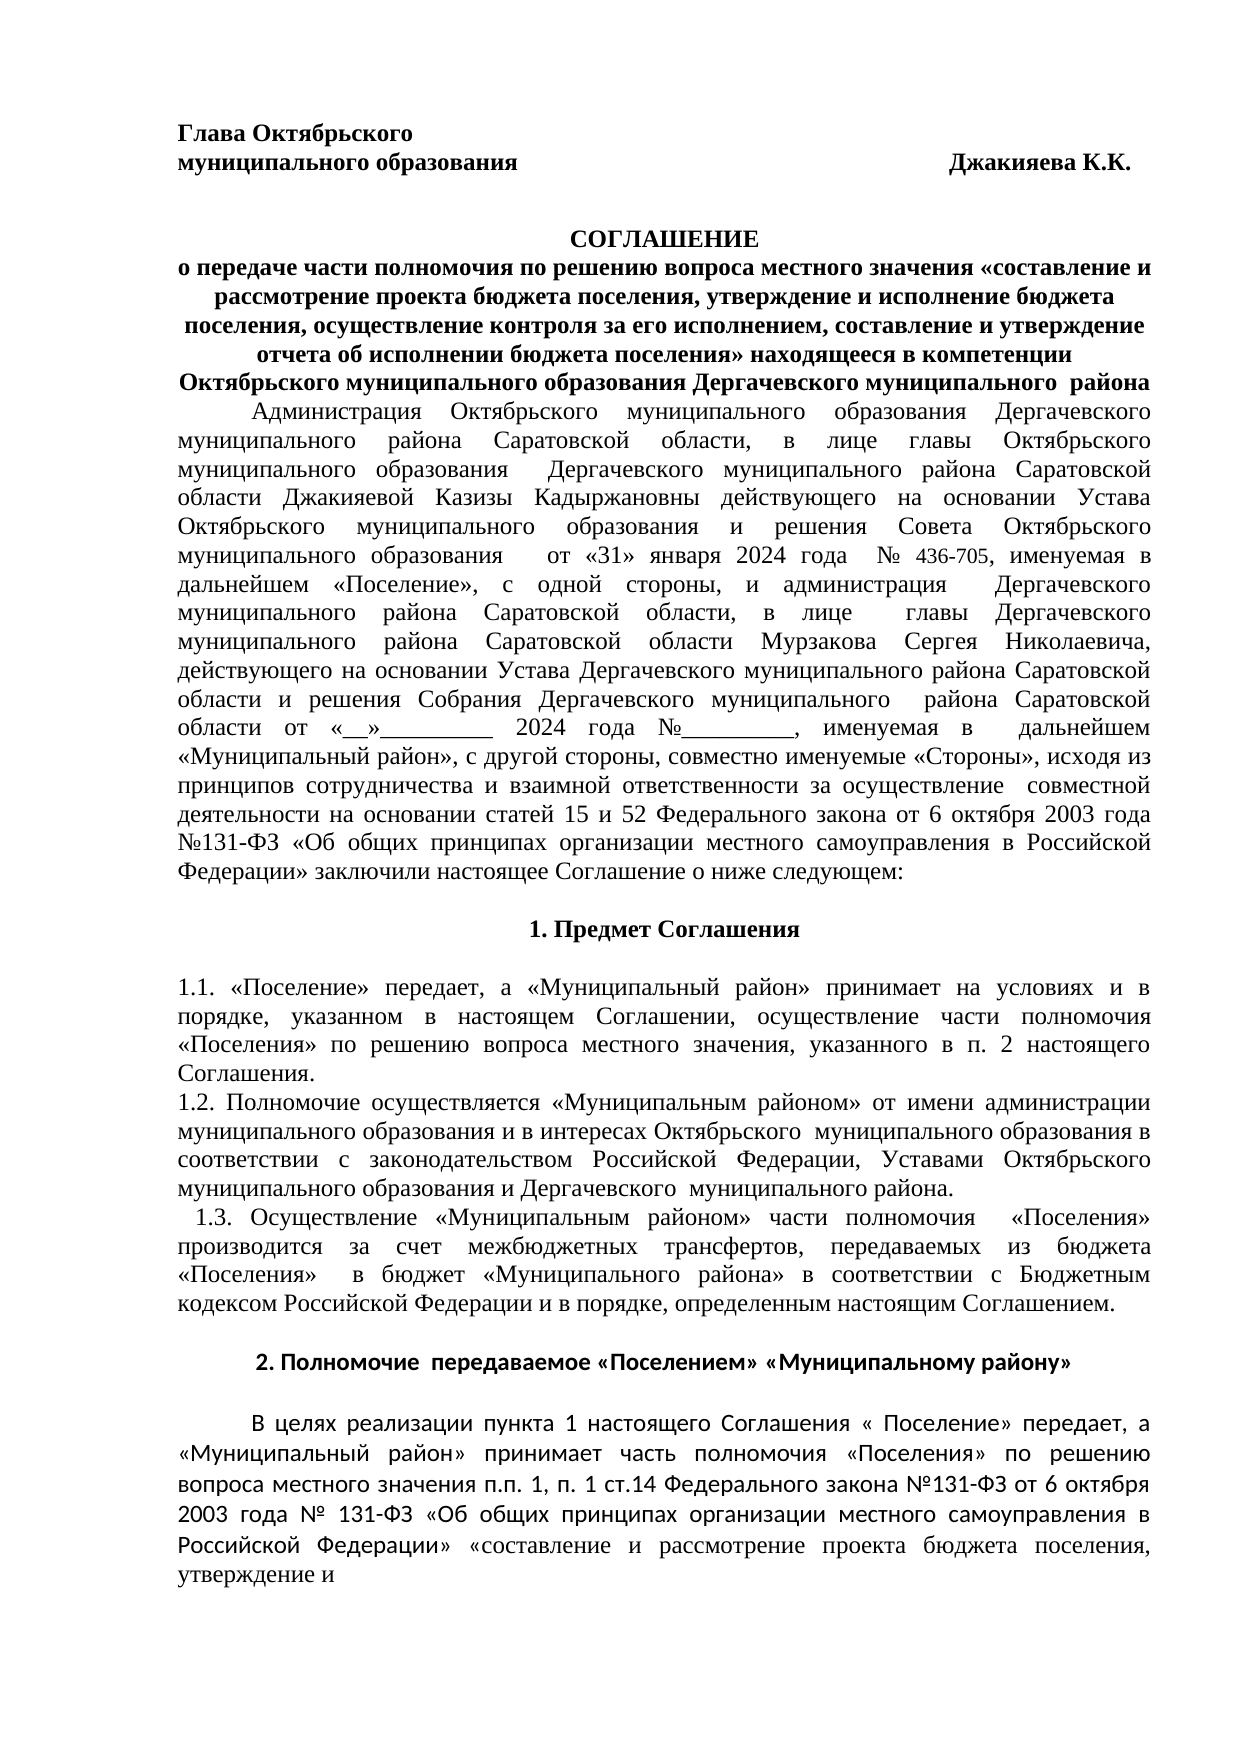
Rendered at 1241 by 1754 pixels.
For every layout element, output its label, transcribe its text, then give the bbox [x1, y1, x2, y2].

text муниципального образования Джакияева К.К. [177, 147, 1152, 176]
text о передаче части полномочия по решению вопроса местного значения «составление и рассмотрение проекта бюджета поселения, утверждение и исполнение бюджета поселения, осуществление контроля за его исполнением, составление и утверждение отчета об исполнении бюджета поселения» находящееся в компетенции Октябрьского муниципального образования Дергачевского муниципального района [177, 252, 1152, 396]
text СОГЛАШЕНИЕ [177, 224, 1152, 252]
text 1. Предмет Соглашения [177, 914, 1152, 943]
text Глава Октябрьского [177, 118, 1152, 147]
text 1.1. «Поселение» передает, а «Муниципальный район» принимает на условиях и в порядке, указанном в настоящем Соглашении, осуществление части полномочия «Поселения» по решению вопроса местного значения, указанного в п. 2 настоящего Соглашения. [177, 972, 1152, 1087]
text 2. Полномочие передаваемое «Поселением» «Муниципальному району» [177, 1346, 1152, 1376]
text В целях реализации пункта 1 настоящего Соглашения « Поселение» передает, а «Муниципальный район» принимает часть полномочия «Поселения» по решению вопроса местного значения п.п. 1, п. 1 ст.14 Федерального закона №131-ФЗ от 6 октября 2003 года № 131-ФЗ «Об общих принципах организации местного самоуправления в Российской Федерации» «составление и рассмотрение проекта бюджета поселения, утверждение и [177, 1407, 1152, 1588]
text 1.2. Полномочие осуществляется «Муниципальным районом» от имени администрации муниципального образования и в интересах Октябрьского муниципального образования в соответствии с законодательством Российской Федерации, Уставами Октябрьского муниципального образования и Дергачевского муниципального района. [177, 1087, 1152, 1202]
text 1.3. Осуществление «Муниципальным районом» части полномочия «Поселения» производится за счет межбюджетных трансфертов, передаваемых из бюджета «Поселения» в бюджет «Муниципального района» в соответствии с Бюджетным кодексом Российской Федерации и в порядке, определенным настоящим Соглашением. [177, 1202, 1152, 1317]
text Администрация Октябрьского муниципального образования Дергачевского муниципального района Саратовской области, в лице главы Октябрьского муниципального образования Дергачевского муниципального района Саратовской области Джакияевой Казизы Кадыржановны действующего на основании Устава Октябрьского муниципального образования и решения Совета Октябрьского муниципального образования от «31» января 2024 года № 436-705, именуемая в дальнейшем «Поселение», с одной стороны, и администрация Дергачевского муниципального района Саратовской области, в лице главы Дергачевского муниципального района Саратовской области Мурзакова Сергея Николаевича, действующего на основании Устава Дергачевского муниципального района Саратовской области и решения Собрания Дергачевского муниципального района Саратовской области от «__»_________ 2024 года №_________, именуемая в дальнейшем «Муниципальный район», с другой стороны, совместно именуемые «Стороны», исходя из принципов сотрудничества и взаимной ответственности за осуществление совместной деятельности на основании статей 15 и 52 Федерального закона от 6 октября 2003 года №131-ФЗ «Об общих принципах организации местного самоуправления в Российской Федерации» заключили настоящее Соглашение о ниже следующем: [177, 396, 1152, 885]
